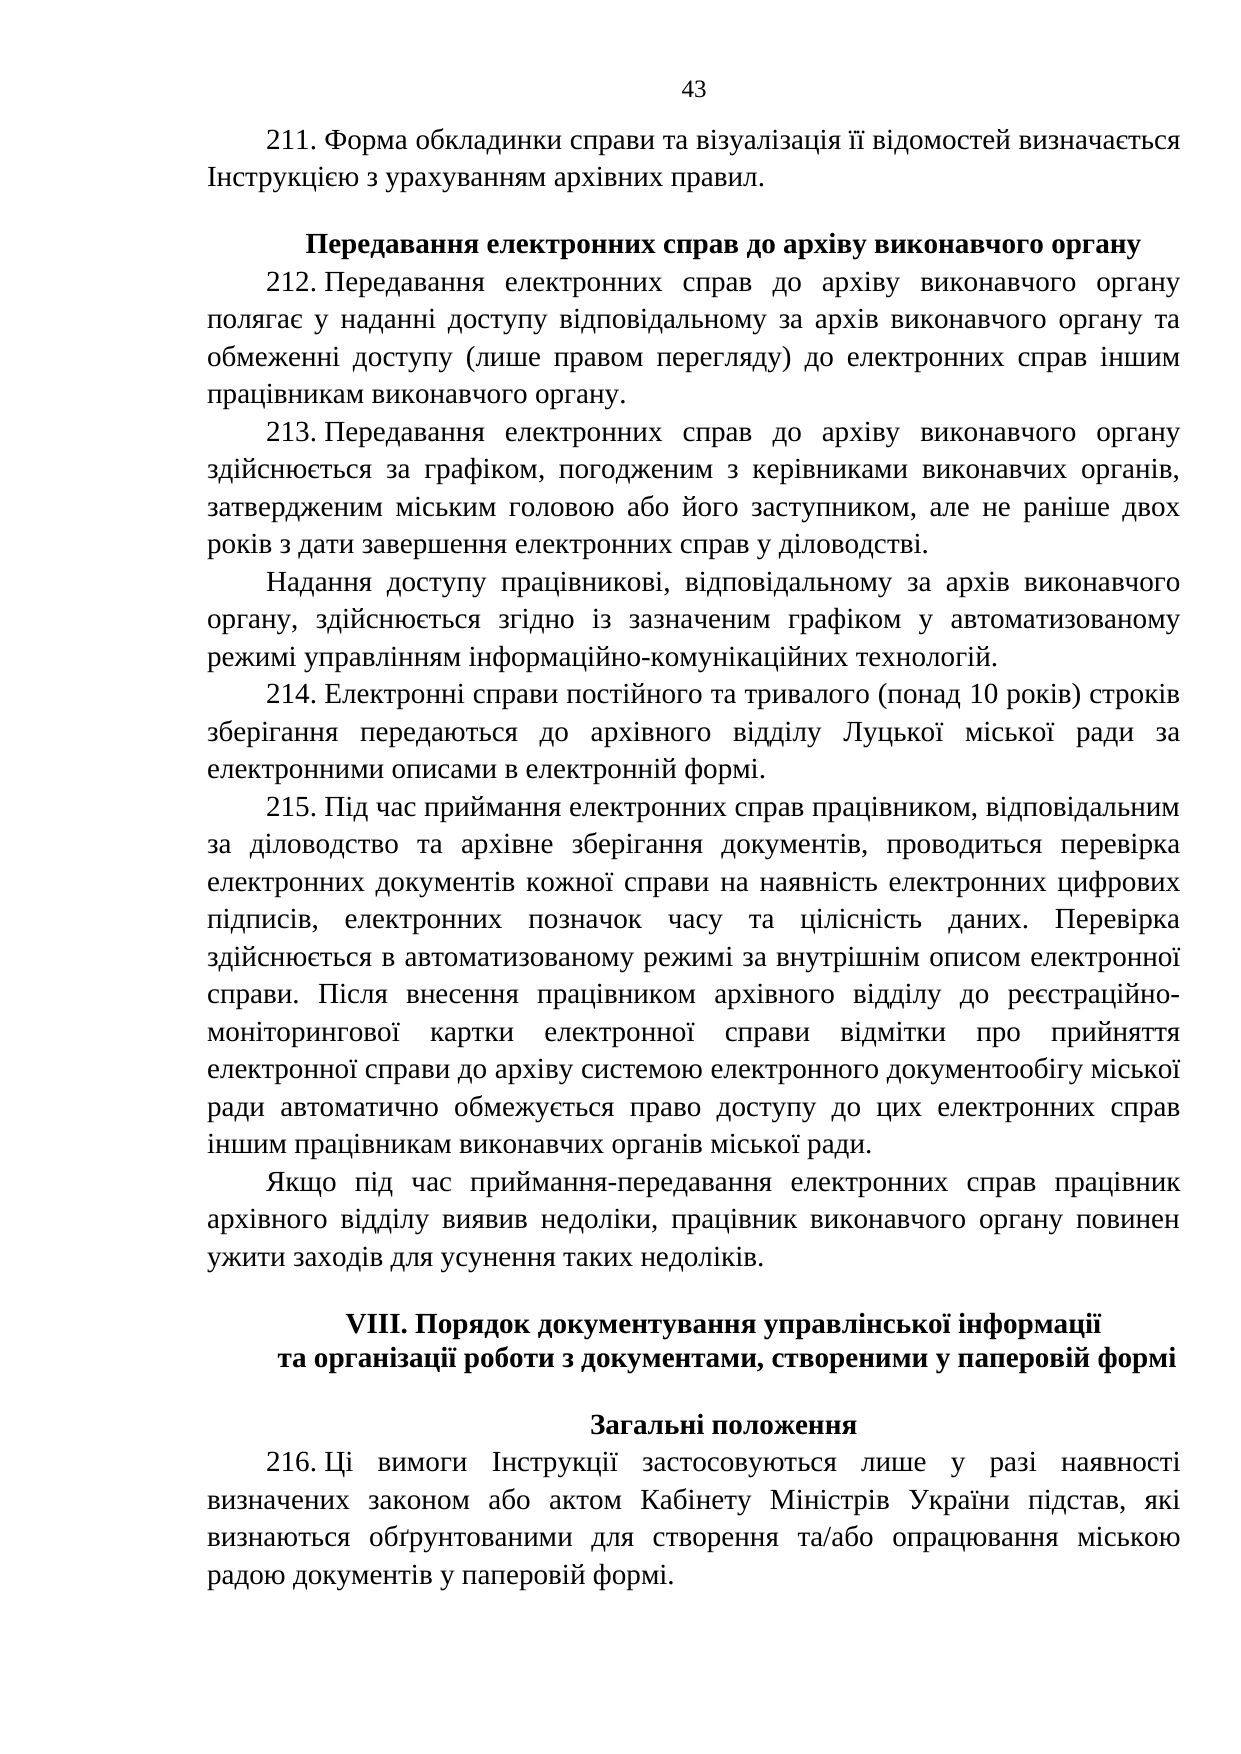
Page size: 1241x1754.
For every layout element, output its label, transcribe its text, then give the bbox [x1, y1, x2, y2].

text 214. Електронні справи постійного та тривалого (понад 10 років) строків зберігання передаються до архівного відділу Луцької міської ради за електронними описами в електронній формі. [207, 673, 1181, 785]
text 215. Під час приймання електронних справ працівником, відповідальним за діловодство та архівне зберігання документів, проводиться перевірка електронних документів кожної справи на наявність електронних цифрових підписів, електронних позначок часу та цілісність даних. Перевірка здійснюється в автоматизованому режимі за внутрішнім описом електронної справи. Після внесення працівником архівного відділу до реєстраційно-моніторингової картки електронної справи відмітки про прийняття електронної справи до архіву системою електронного документообігу міської ради автоматично обмежується право доступу до цих електронних справ іншим працівникам виконавчих органів міської ради. [207, 785, 1181, 1160]
text Якщо під час приймання-передавання електронних справ працівник архівного відділу виявив недоліки, працівник виконавчого органу повинен ужити заходів для усунення таких недоліків. [207, 1160, 1181, 1273]
text 212. Передавання електронних справ до архіву виконавчого органу полягає у наданні доступу відповідальному за архів виконавчого органу та обмеженні доступу (лише правом перегляду) до електронних справ іншим працівникам виконавчого органу. [207, 260, 1181, 410]
text 213. Передавання електронних справ до архіву виконавчого органу здійснюється за графіком, погодженим з керівниками виконавчих органів, затвердженим міським головою або його заступником, але не раніше двох років з дати завершення електронних справ у діловодстві. [207, 410, 1181, 560]
subtitle Передавання електронних справ до архіву виконавчого органу [207, 227, 1181, 260]
text 216. Ці вимоги Інструкції застосовуються лише у разі наявності визначених законом або актом Кабінету Міністрів України підстав, які визнаються обґрунтованими для створення та/або опрацювання міською радою документів у паперовій формі. [207, 1440, 1181, 1590]
text VIII. Порядок документування управлінської інформації [207, 1306, 1181, 1340]
text та організації роботи з документами, створеними у паперовій формі [207, 1340, 1181, 1373]
text Надання доступу працівникові, відповідальному за архів виконавчого органу, здійснюється згідно із зазначеним графіком у автоматизованому режимі управлінням інформаційно-комунікаційних технологій. [207, 560, 1181, 673]
text 211. Форма обкладинки справи та візуалізація її відомостей визначається Інструкцією з урахуванням архівних правил. [207, 118, 1181, 193]
text Загальні положення [207, 1407, 1181, 1440]
